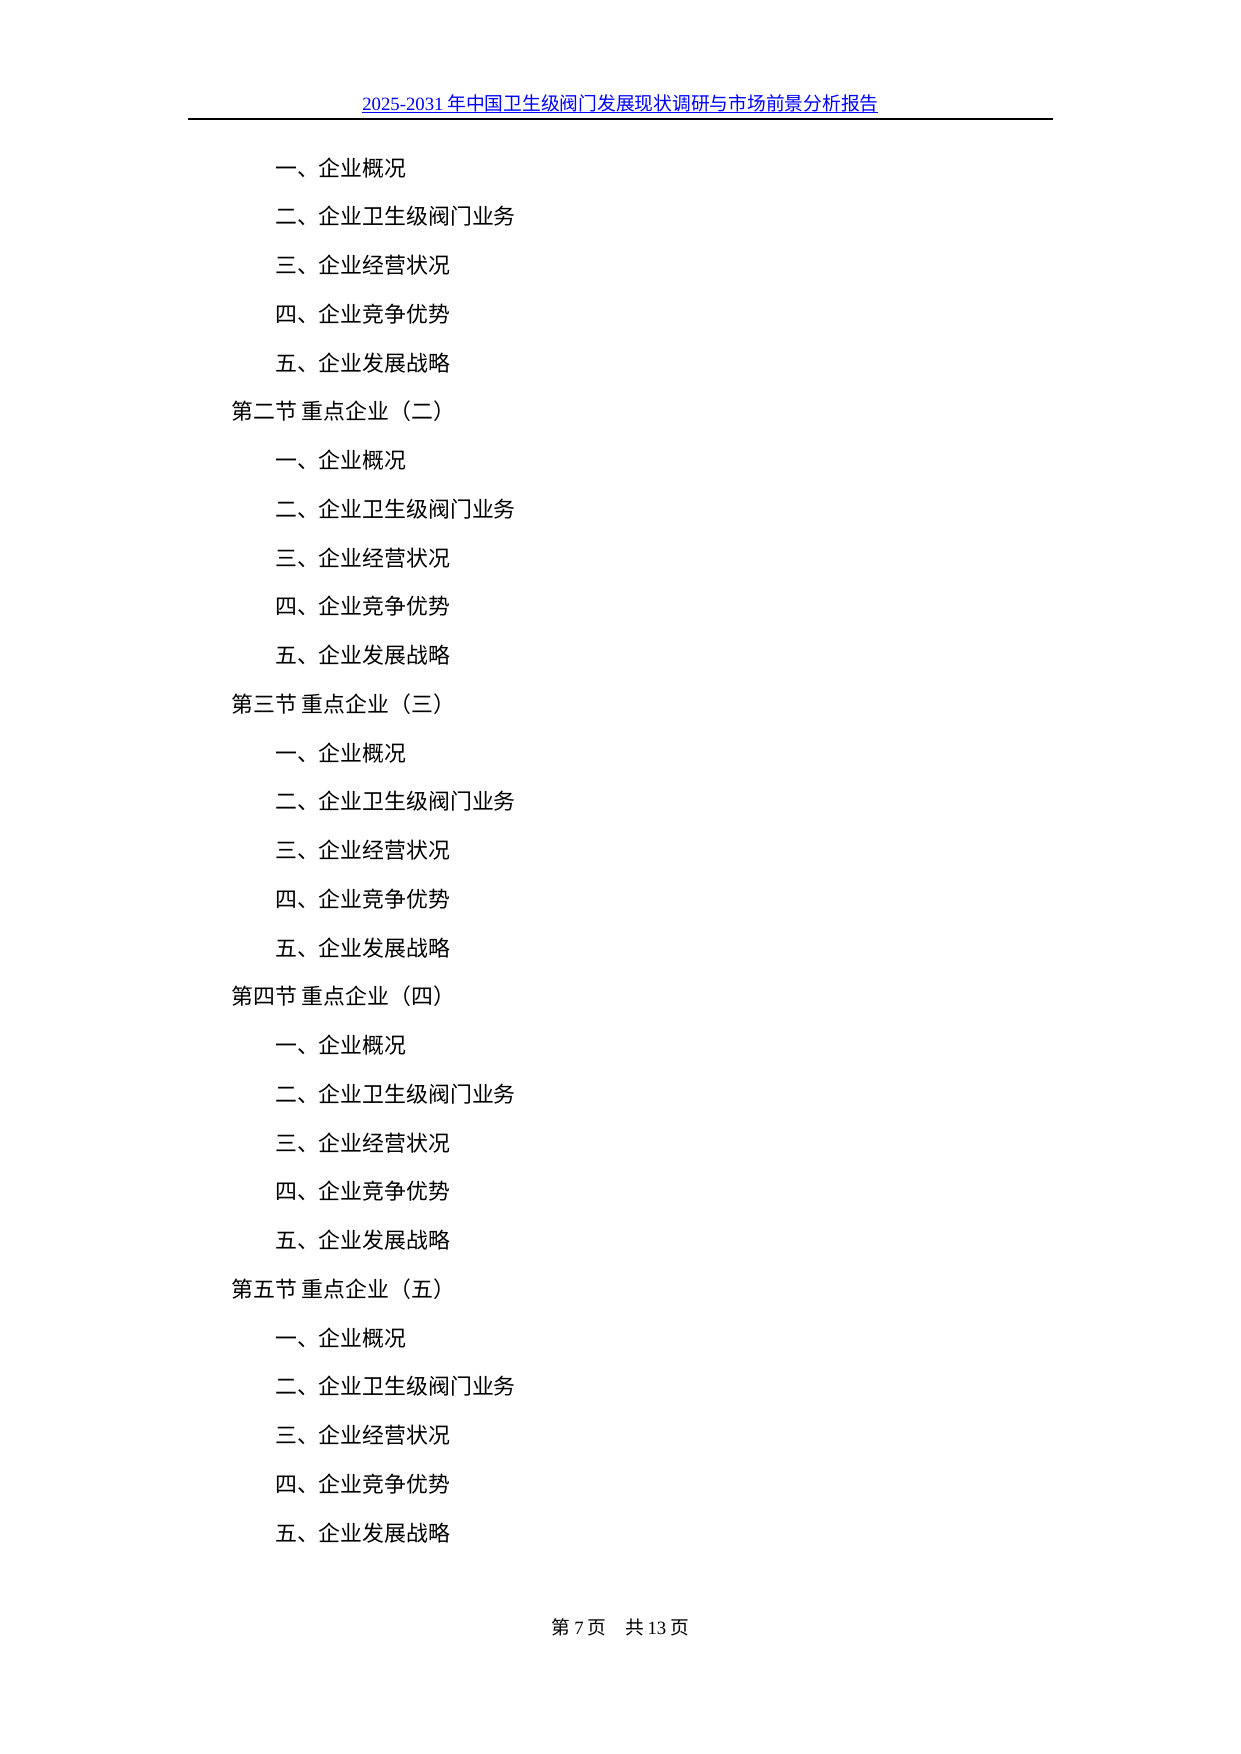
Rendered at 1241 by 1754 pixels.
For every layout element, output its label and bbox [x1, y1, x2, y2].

text [187, 150, 1053, 1548]
